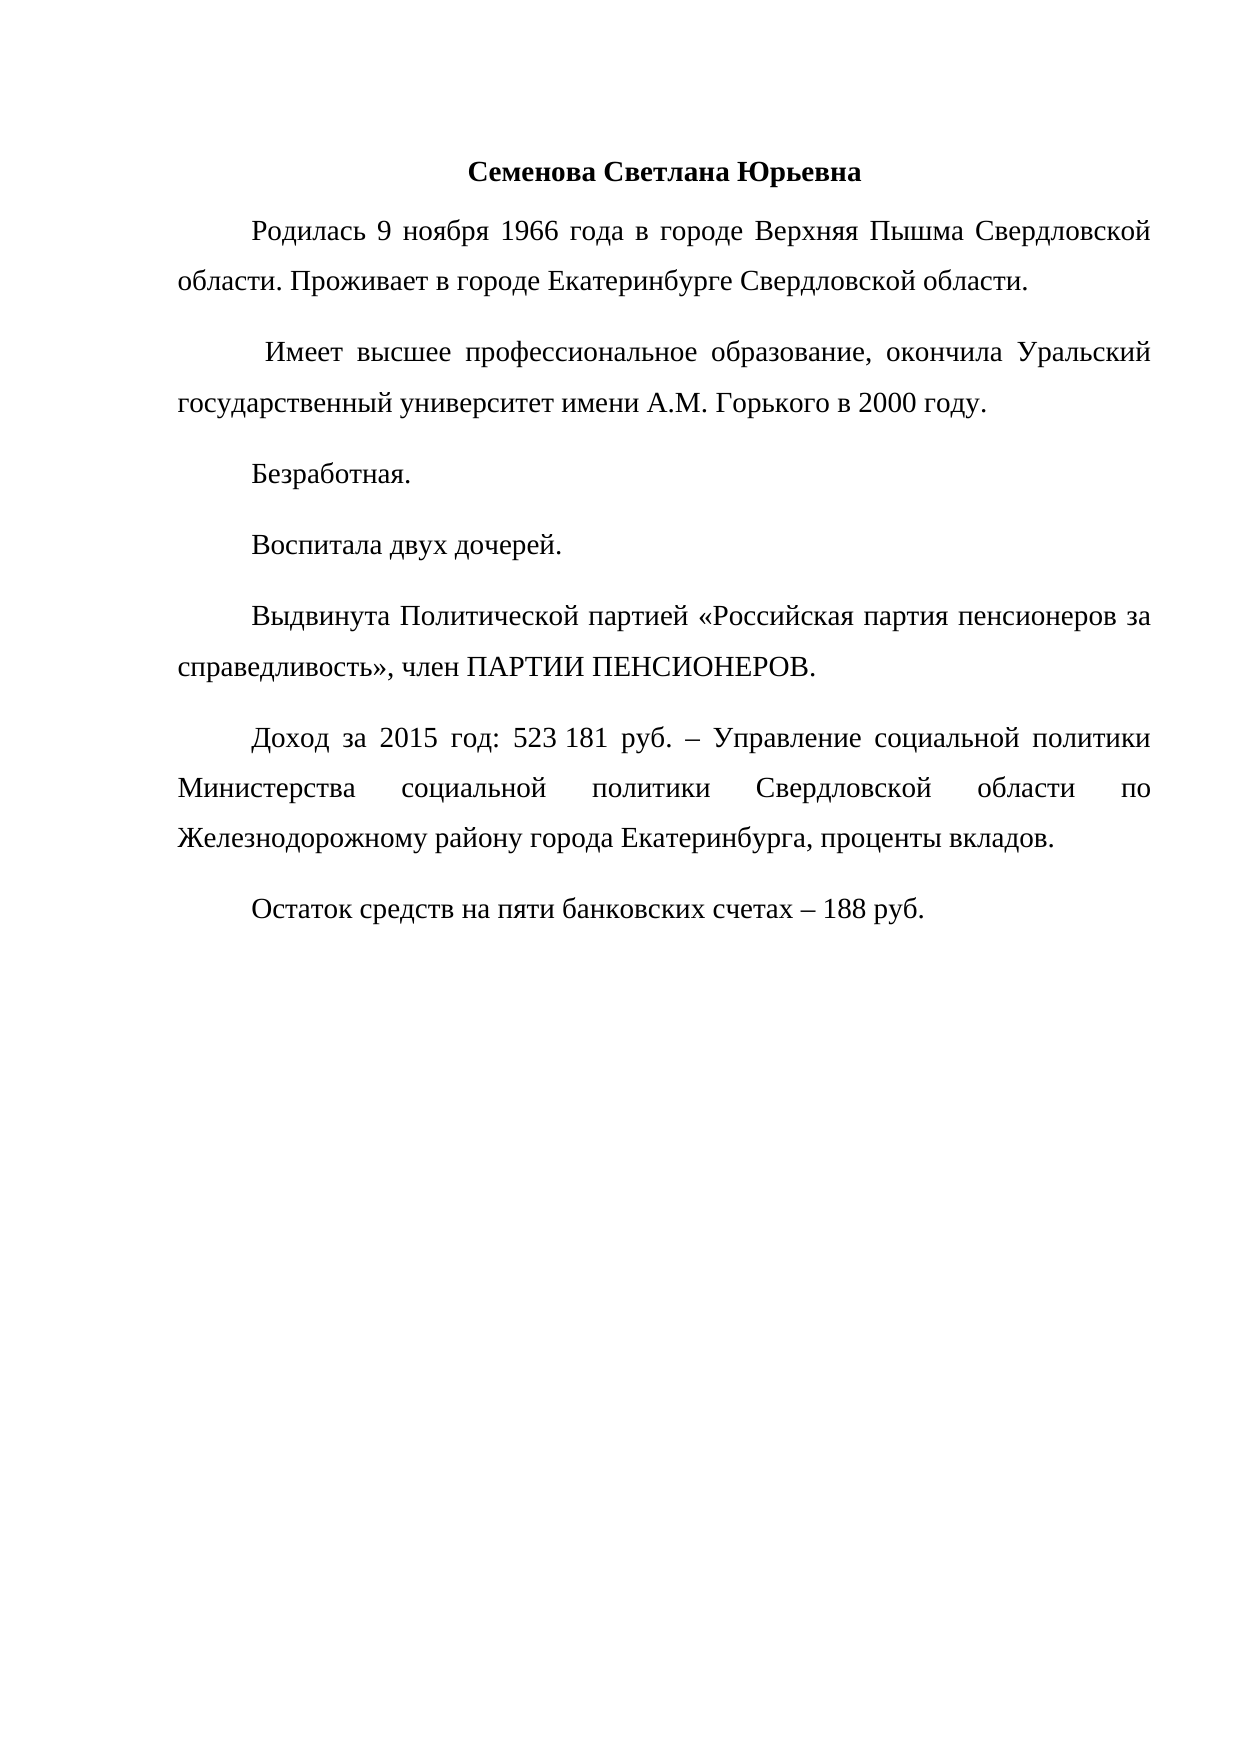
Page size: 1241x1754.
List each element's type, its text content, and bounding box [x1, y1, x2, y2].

text Воспитала двух дочерей. [177, 527, 1152, 561]
text Имеет высшее профессиональное образование, окончила Уральский государственный университет имени А.М. Горького в 2000 году. [177, 334, 1152, 418]
text Родилась 9 ноября 1966 года в городе Верхняя Пышма Свердловской области. Проживает в городе Екатеринбурге Свердловской области. [177, 213, 1152, 297]
text Остаток средств на пяти банковских счетах – 188 руб. [177, 892, 1152, 925]
text Безработная. [177, 456, 1152, 489]
text Доход за 2015 год: 523 181 руб. – Управление социальной политики Министерства социальной политики Свердловской области по Железнодорожному району города Екатеринбурга, проценты вкладов. [177, 720, 1152, 854]
text Выдвинута Политической партией «Российская партия пенсионеров за справедливость», член ПАРТИИ ПЕНСИОНЕРОВ. [177, 598, 1152, 682]
text Семенова Светлана Юрьевна [177, 154, 1152, 187]
